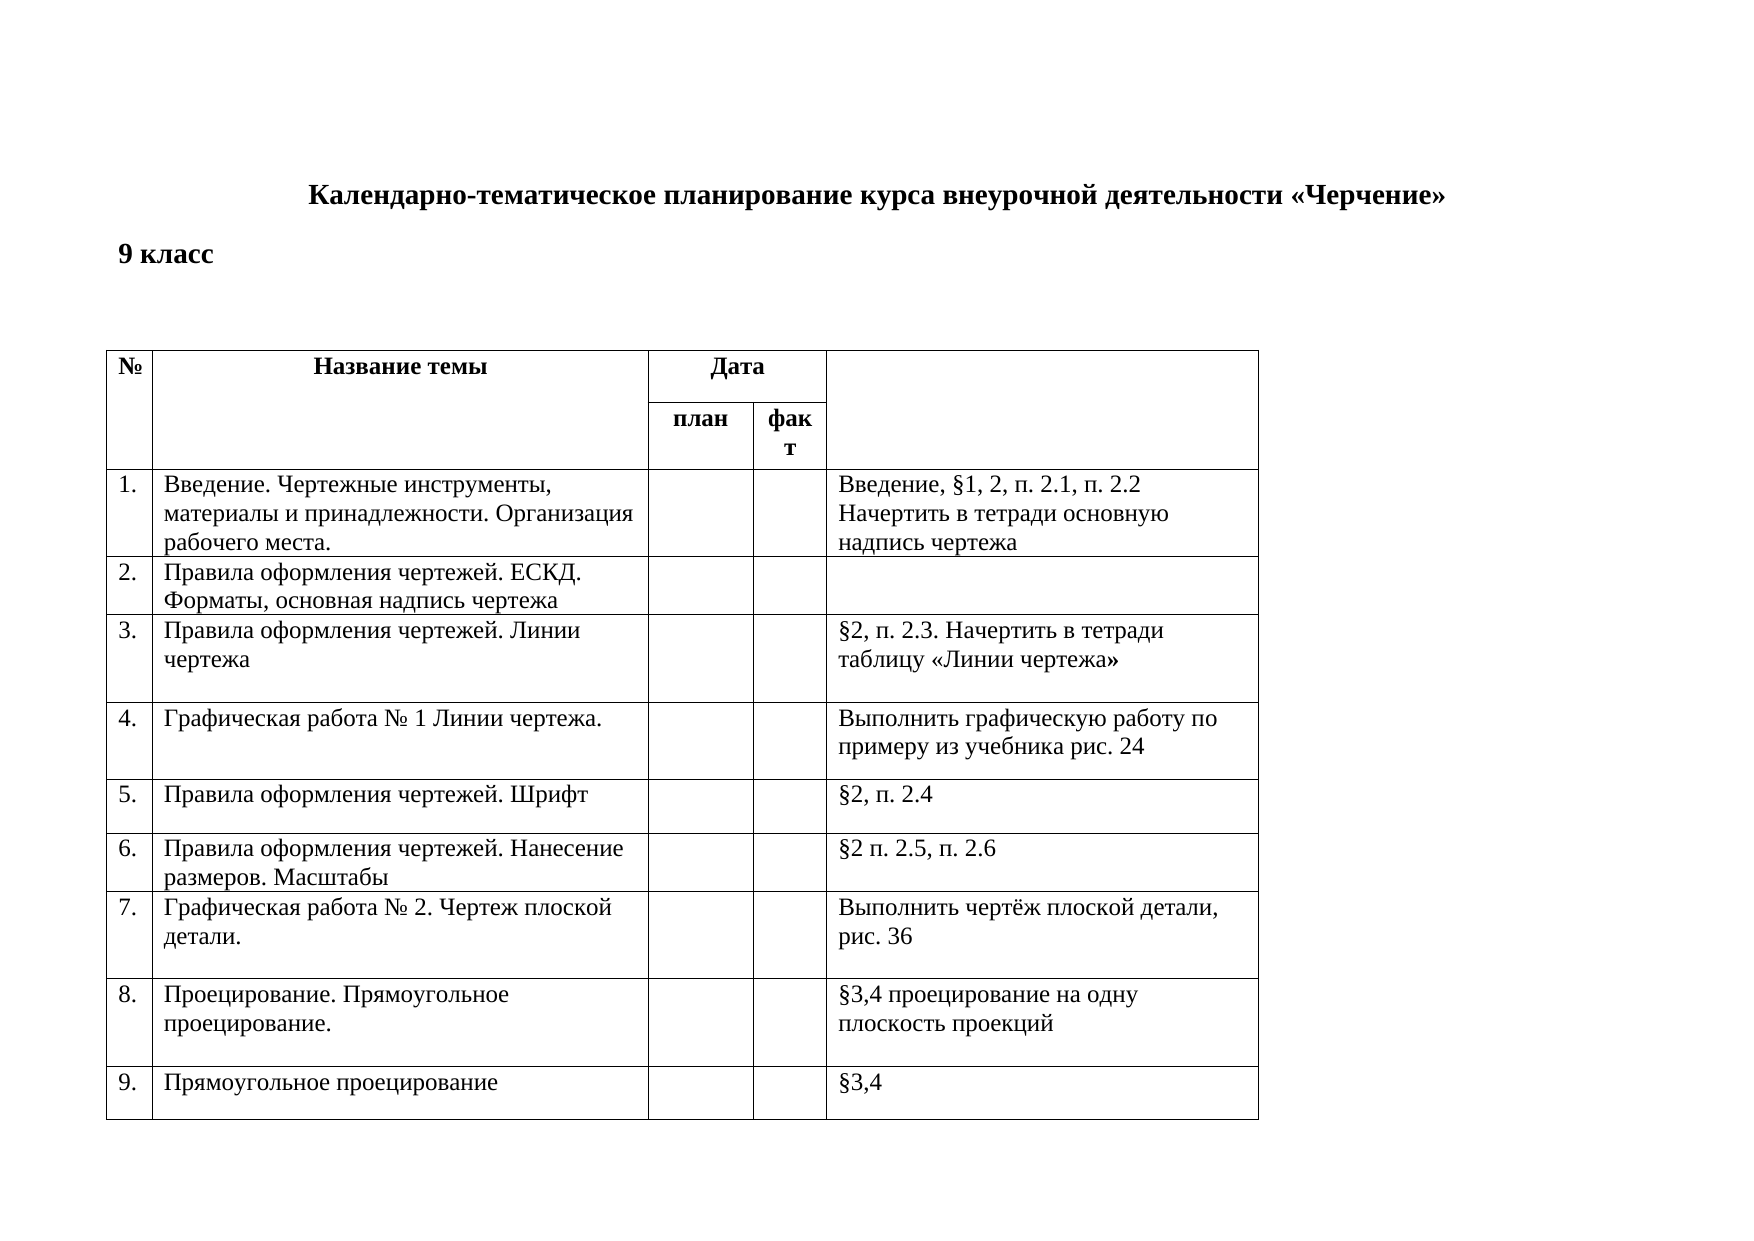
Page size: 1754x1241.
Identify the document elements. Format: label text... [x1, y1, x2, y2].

table_cell [754, 892, 826, 978]
table_cell [649, 834, 753, 891]
table_cell факт [754, 403, 826, 468]
table_header Дата [649, 351, 826, 402]
table_cell план [649, 403, 753, 468]
table_cell [649, 615, 753, 702]
table_cell [754, 557, 826, 614]
table_cell [107, 780, 152, 832]
table_header № [107, 351, 152, 468]
table_cell [754, 470, 826, 556]
table_header [827, 351, 1258, 468]
table_cell [107, 470, 152, 556]
table_cell [754, 834, 826, 891]
table_cell [107, 557, 152, 614]
table_cell Графическая работа № 2. Чертеж плоской детали. [153, 892, 648, 978]
table_cell [649, 703, 753, 778]
table_cell Выполнить чертёж плоской детали, рис. 36 [827, 892, 1258, 978]
table_header Название темы [153, 351, 648, 468]
table_cell §2 п. 2.5, п. 2.6 [827, 834, 1258, 891]
table_cell Правила оформления чертежей. Нанесение размеров. Масштабы [153, 834, 648, 891]
table_cell [754, 1067, 826, 1119]
table_cell Правила оформления чертежей. ЕСКД. Форматы, основная надпись чертежа [153, 557, 648, 614]
table_cell §2, п. 2.3. Начертить в тетради таблицу «Линии чертежа» [827, 615, 1258, 702]
table_cell [754, 615, 826, 702]
table_cell [754, 703, 826, 778]
table_cell §3,4 [827, 1067, 1258, 1119]
table_cell Выполнить графическую работу по примеру из учебника рис. 24 [827, 703, 1258, 778]
table_cell Прямоугольное проецирование [153, 1067, 648, 1119]
table_cell [649, 780, 753, 832]
table_cell [107, 615, 152, 702]
table_cell §2, п. 2.4 [827, 780, 1258, 832]
table_cell Графическая работа № 1 Линии чертежа. [153, 703, 648, 778]
table_cell §3,4 проецирование на одну плоскость проекций [827, 979, 1258, 1066]
table_cell [754, 979, 826, 1066]
table_cell Введение. Чертежные инструменты, материалы и принадлежности. Организация рабочего места. [153, 470, 648, 556]
table_cell Правила оформления чертежей. Шрифт [153, 780, 648, 832]
table_cell [649, 1067, 753, 1119]
table_cell Правила оформления чертежей. Линии чертежа [153, 615, 648, 702]
table_cell Введение, §1, 2, п. 2.1, п. 2.2 Начертить в тетради основную надпись чертежа [827, 470, 1258, 556]
table_cell [107, 979, 152, 1066]
table_cell [827, 557, 1258, 614]
table_cell [107, 1067, 152, 1119]
table_cell [107, 892, 152, 978]
table_cell [649, 892, 753, 978]
table_cell [107, 834, 152, 891]
text Календарно-тематическое планирование курса внеурочной деятельности «Черчение» [118, 177, 1636, 211]
text 9 класс [118, 237, 1636, 270]
table_cell Проецирование. Прямоугольное проецирование. [153, 979, 648, 1066]
table_cell [649, 979, 753, 1066]
table_cell [649, 557, 753, 614]
table_cell [754, 780, 826, 832]
table_cell [107, 703, 152, 778]
table_cell [649, 470, 753, 556]
